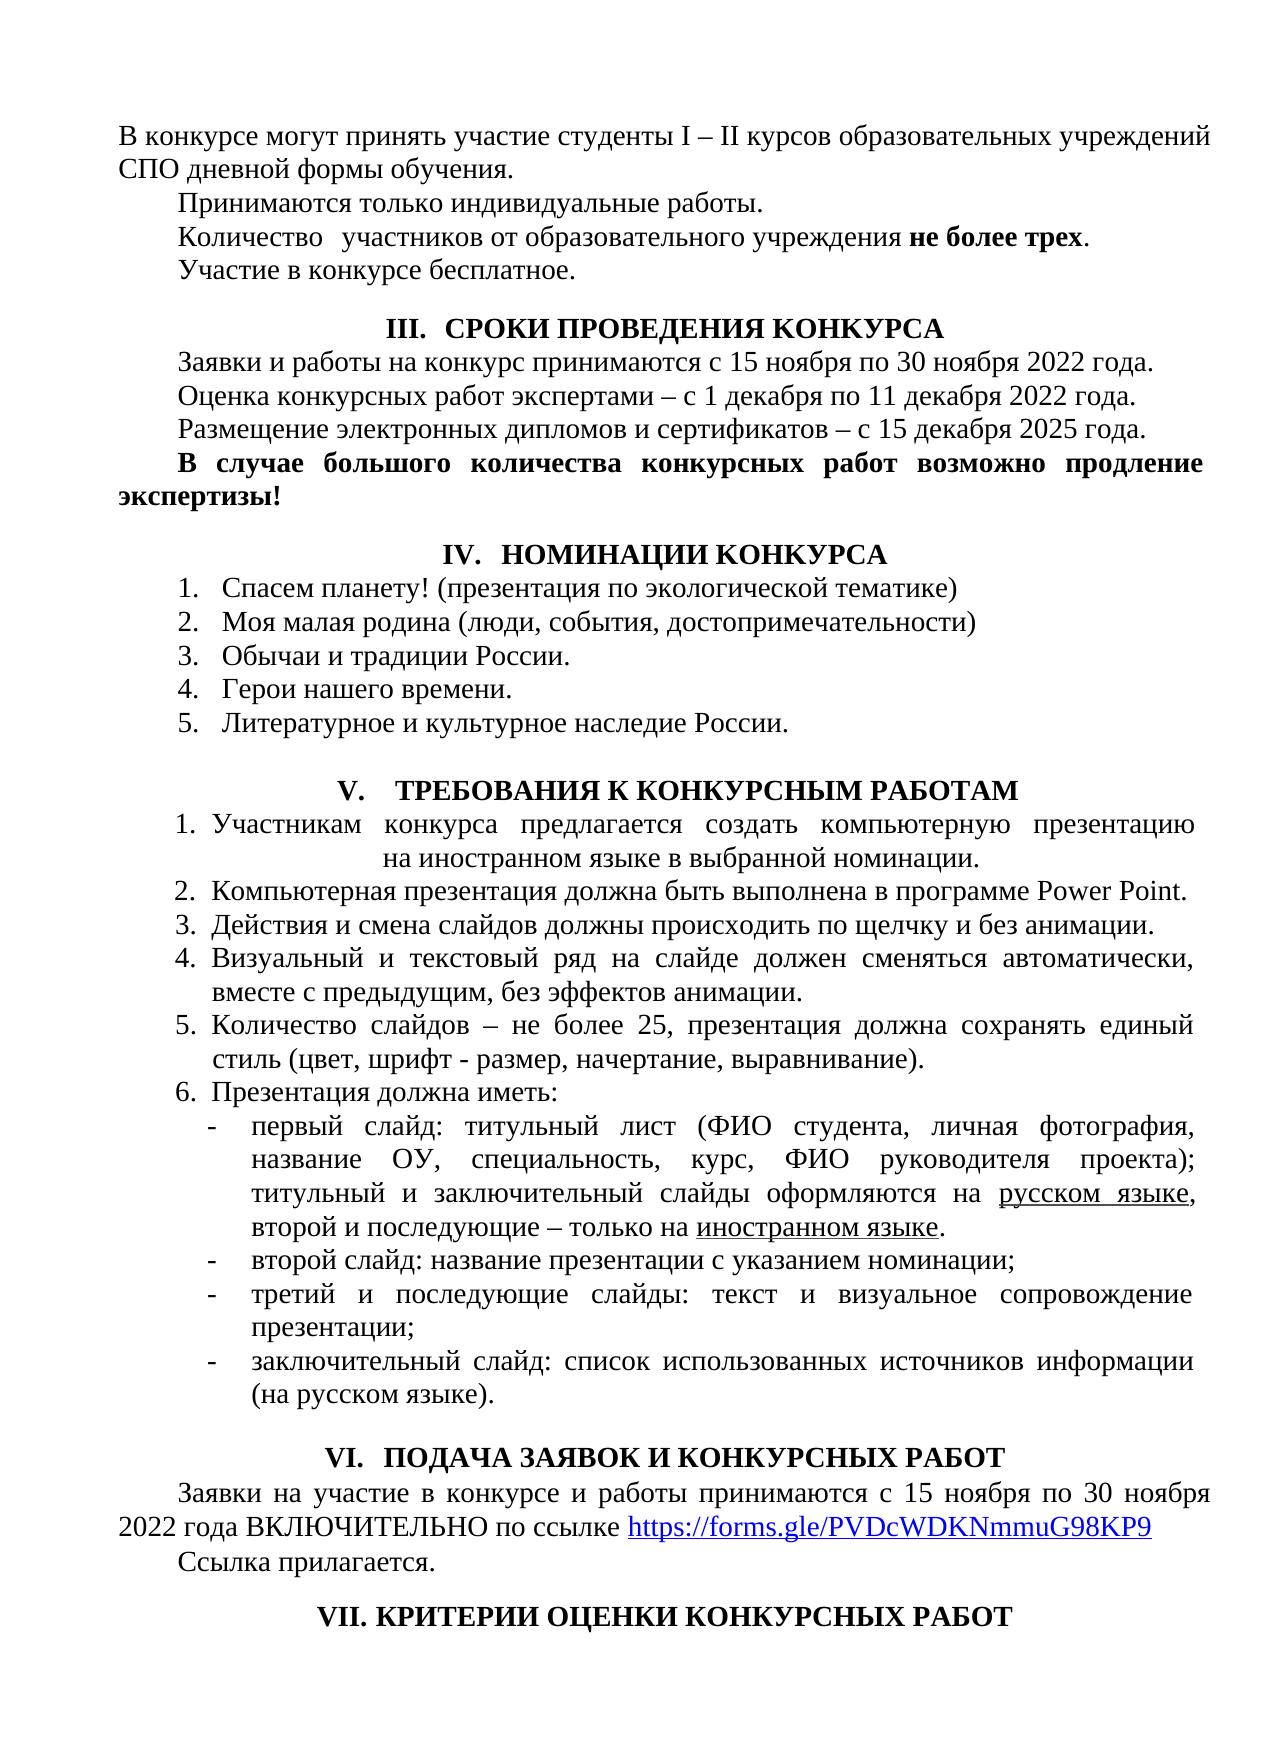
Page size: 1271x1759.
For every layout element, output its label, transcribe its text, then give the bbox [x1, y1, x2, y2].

list Обычаи и традиции России. [118, 638, 1212, 671]
text Оценка конкурсных работ экспертами – с 1 декабря по 11 декабря 2022 года. [118, 378, 1204, 411]
list Участникам конкурса предлагается создать компьютерную презентацию на иностранном языке в выбранной номинации. [174, 806, 1196, 873]
list первый слайд: титульный лист (ФИО студента, личная фотография, название ОУ, специальность, курс, ФИО руководителя проекта); титульный и заключительный слайды оформляются на русском языке, второй и последующие – только на иностранном языке. [207, 1108, 1196, 1242]
text Ссылка прилагается. [118, 1544, 1212, 1577]
list Герои нашего времени. [118, 671, 1212, 705]
subtitle КРИТЕРИИ ОЦЕНКИ КОНКУРСНЫХ РАБОТ [118, 1599, 1212, 1633]
list Количество слайдов – не более 25, презентация должна сохранять единый стиль (цвет, шрифт - размер, начертание, выравнивание). [175, 1007, 1195, 1074]
text Размещение электронных дипломов и сертификатов – с 15 декабря 2025 года. [118, 411, 1204, 445]
subtitle ПОДАЧА ЗАЯВОК И КОНКУРСНЫХ РАБОТ [118, 1440, 1212, 1473]
subtitle СРОКИ ПРОВЕДЕНИЯ KOHKУPCA [118, 311, 1212, 344]
list третий и последующие слайды: текст и визуальное сопровождение презентации; [207, 1276, 1193, 1343]
list НОМИНАЦИИ KOHKУPCA [118, 537, 1212, 571]
list Моя малая родина (люди, события, достопримечательности) [118, 604, 1212, 638]
list Визуальный и текстовый ряд на слайде должен сменяться автоматически, вместе с предыдущим, без эффектов анимации. [174, 940, 1195, 1007]
list Спасем планету! (презентация по экологической тематике) [118, 571, 1212, 604]
text Принимаются только индивидуальные работы. [118, 185, 1212, 219]
text Участие в конкурсе бесплатное. [118, 252, 1212, 286]
list второй слайд: название презентации с указанием номинации; [207, 1242, 1212, 1276]
list Литературное и культурное наследие России. [118, 705, 1212, 738]
list Действия и смена слайдов должны происходить по щелчку и без анимации. [175, 907, 1212, 940]
text В конкурсе могут принять участие студенты I – II курсов образовательных учреждений CПO дневной формы обучения. [118, 118, 1212, 185]
list Компьютерная презентация должна быть выполнена в программе Power Point. [174, 873, 1212, 907]
list заключительный слайд: список использованных источников информации (на русском языке). [207, 1343, 1195, 1410]
text Заявки и работы на конкурс принимаются с 15 ноября по 30 ноября 2022 года. [118, 344, 1204, 378]
subtitle В случае большого количества конкурсных работ возможно продление экспертизы! [118, 445, 1204, 512]
list ТРЕБОВАНИЯ К КОНКУРСНЫМ РАБОТАМ [337, 773, 1212, 806]
text Количество участников от образовательного учреждения не более трех. [118, 219, 1212, 252]
list Презентация должна иметь: [175, 1074, 1212, 1108]
text Заявки на участие в конкурсе и работы принимаются с 15 ноября по 30 ноября 2022 года ВКЛЮЧИТЕЛЬНО по ссылке https://forms.gle/PVDcWDKNmmuG98KP9 [118, 1475, 1212, 1542]
